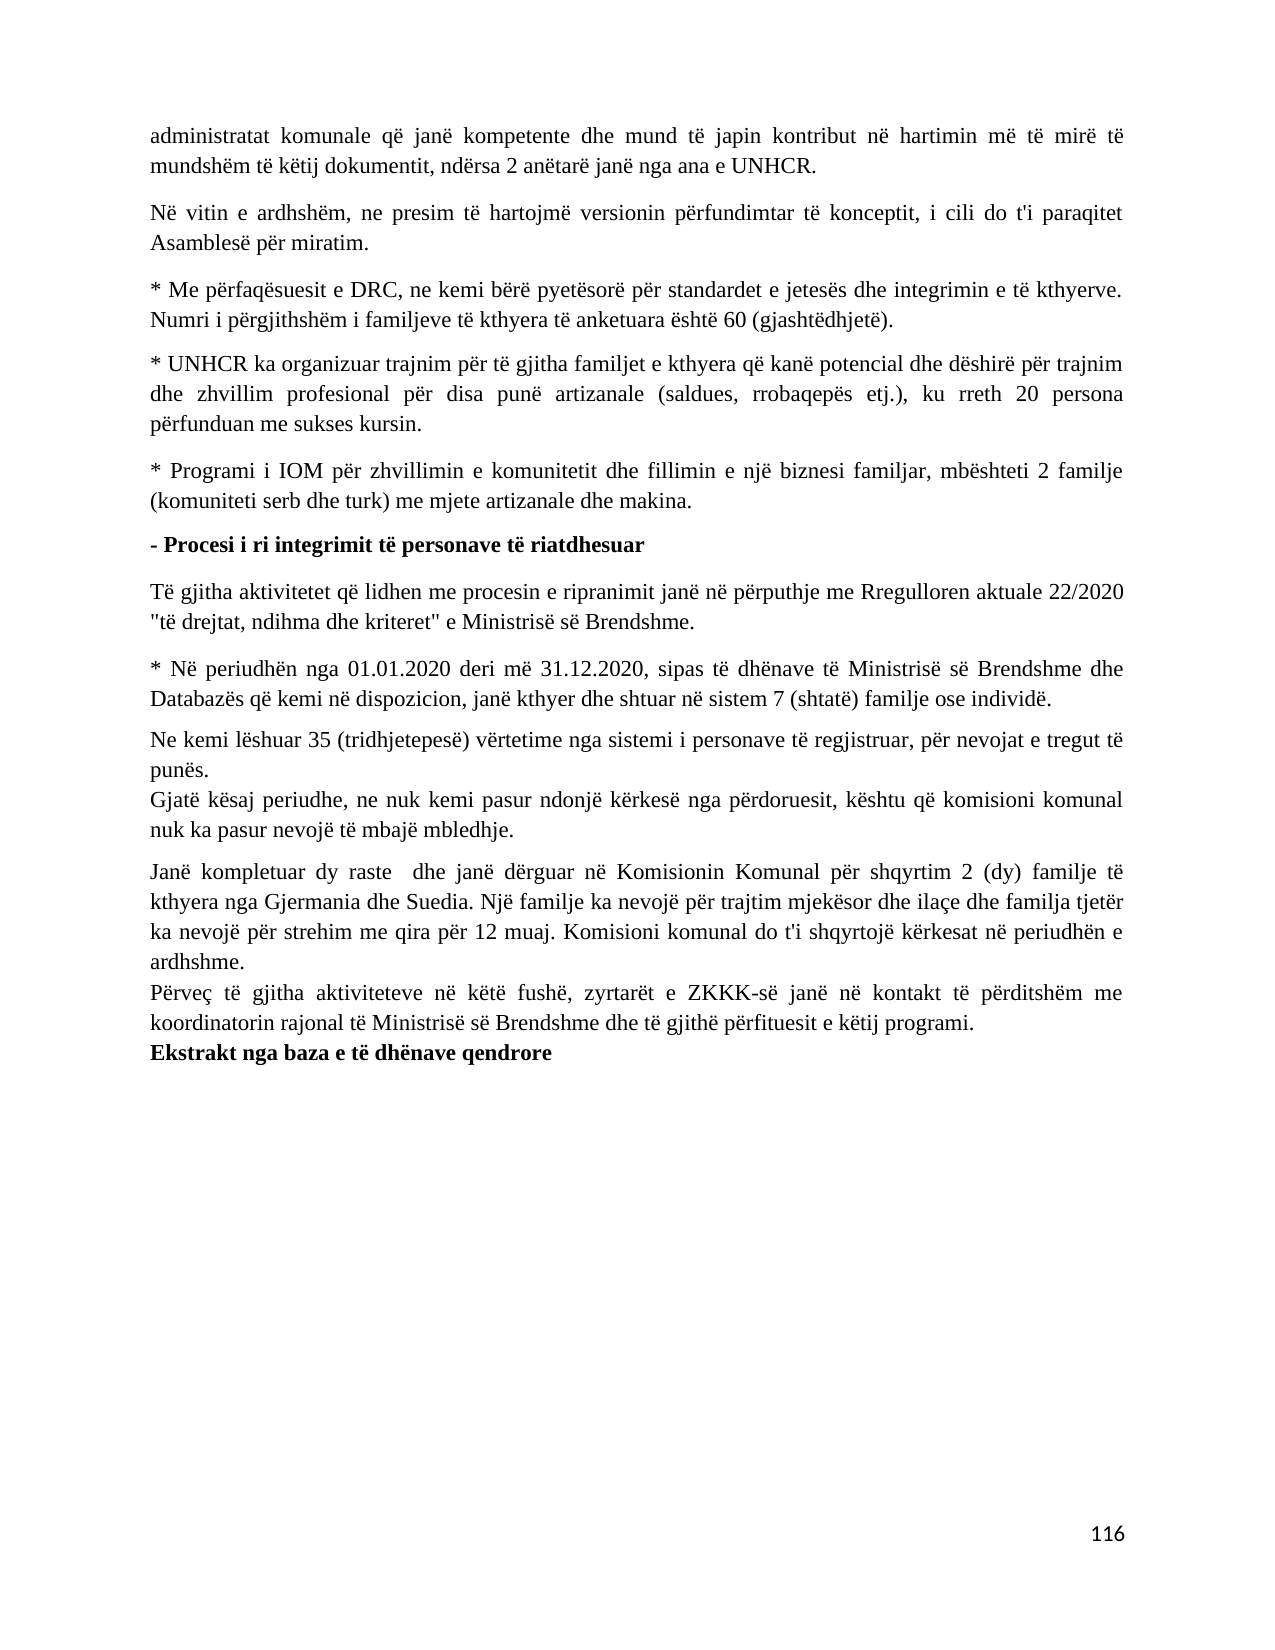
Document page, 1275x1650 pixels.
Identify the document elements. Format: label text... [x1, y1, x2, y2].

text * Në periudhën nga 01.01.2020 deri më 31.12.2020, sipas të dhënave të Ministrisë së Brendshme dhe Databazës që kemi në dispozicion, janë kthyer dhe shtuar në sistem 7 (shtatë) familje ose individë. [150, 654, 1125, 711]
text Të gjitha aktivitetet që lidhen me procesin e ripranimit janë në përputhje me Rregulloren aktuale 22/2020 "të drejtat, ndihma dhe kriteret" e Ministrisë së Brendshme. [150, 578, 1125, 634]
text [150, 122, 1125, 178]
text Ekstrakt nga baza e të dhënave qendrore [150, 1039, 1125, 1065]
text - Procesi i ri integrimit të personave të riatdhesuar [150, 531, 1125, 557]
text * Me përfaqësuesit e DRC, ne kemi bërë pyetësorë për standardet e jetesës dhe integrimin e të kthyerve. Numri i përgjithshëm i familjeve të kthyera të anketuara është 60 (gjashtëdhjetë). [150, 276, 1125, 332]
text Gjatë kësaj periudhe, ne nuk kemi pasur ndonjë kërkesë nga përdoruesit, kështu që komisioni komunal nuk ka pasur nevojë të mbajë mbledhje. [150, 786, 1125, 843]
text Ne kemi lëshuar 35 (tridhjetepesë) vërtetime nga sistemi i personave të regjistruar, për nevojat e tregut të punës. [150, 726, 1125, 782]
text * UNHCR ka organizuar trajnim për të gjitha familjet e kthyera që kanë potencial dhe dëshirë për trajnim dhe zhvillim profesional për disa punë artizanale (saldues, rrobaqepës etj.), ku rreth 20 persona përfunduan me sukses kursin. [150, 350, 1125, 437]
text Përveç të gjitha aktiviteteve në këtë fushë, zyrtarët e ZKKK-së janë në kontakt të përditshëm me koordinatorin rajonal të Ministrisë së Brendshme dhe të gjithë përfituesit e këtij programi. [150, 978, 1125, 1035]
text * Programi i IOM për zhvillimin e komunitetit dhe fillimin e një biznesi familjar, mbështeti 2 familje (komuniteti serb dhe turk) me mjete artizanale dhe makina. [150, 457, 1125, 513]
text Janë kompletuar dy raste dhe janë dërguar në Komisionin Komunal për shqyrtim 2 (dy) familje të kthyera nga Gjermania dhe Suedia. Një familje ka nevojë për trajtim mjekësor dhe ilaçe dhe familja tjetër ka nevojë për strehim me qira për 12 muaj. Komisioni komunal do t'i shqyrtojë kërkesat në periudhën e ardhshme. [150, 858, 1125, 975]
text Në vitin e ardhshëm, ne presim të hartojmë versionin përfundimtar të konceptit, i cili do t'i paraqitet Asamblesë për miratim. [150, 199, 1125, 255]
